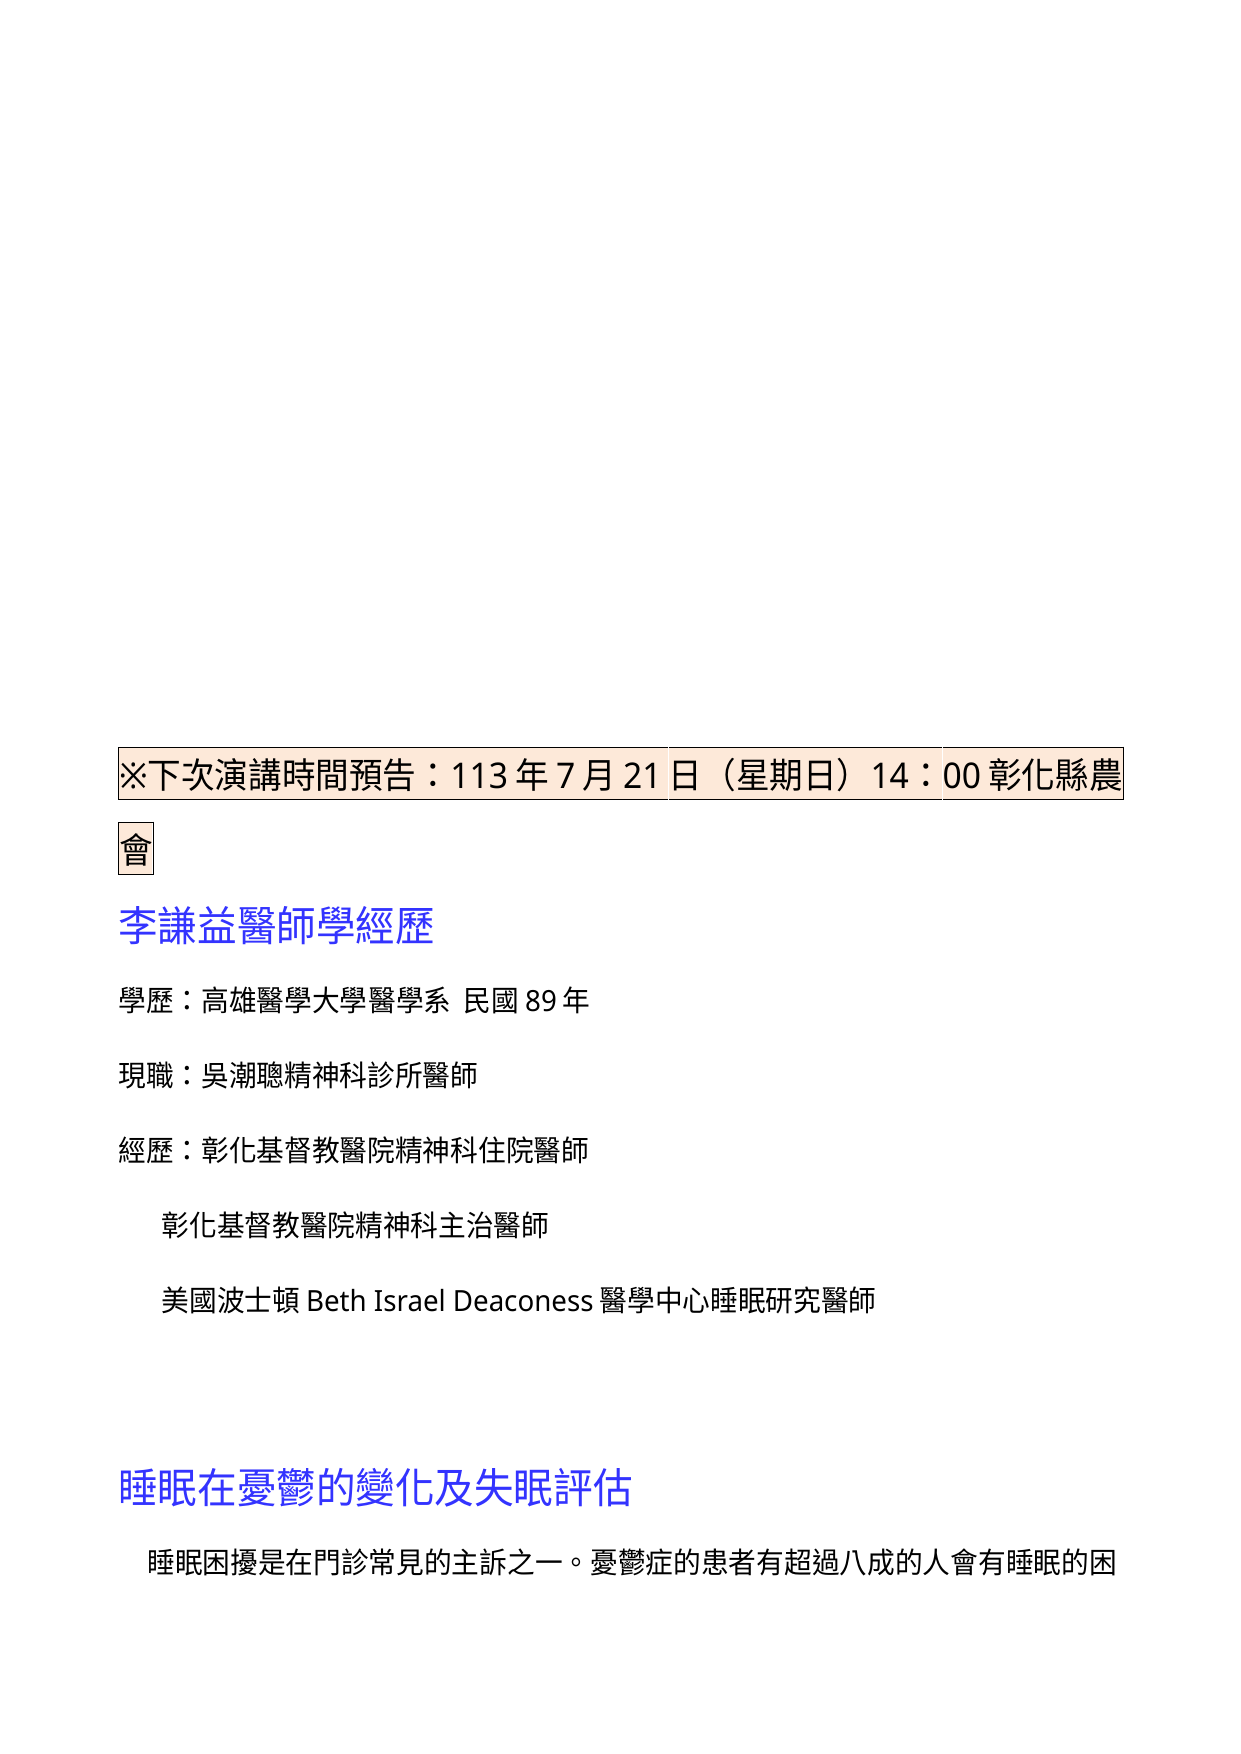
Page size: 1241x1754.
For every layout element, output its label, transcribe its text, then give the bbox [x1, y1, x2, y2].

text 睡眠在憂鬱的變化及失眠評估 [118, 1448, 1134, 1523]
text ※下次演講時間預告：113年7月21日（星期日）14：00彰化縣農會 [118, 736, 1134, 886]
text 學歷：高雄醫學大學 醫學系 民國89年 [118, 961, 1134, 1036]
text 現職：吳潮聰精神科診所醫師 [118, 1036, 1134, 1111]
text 李謙益醫師學經歷 [118, 886, 1134, 961]
text 美國波士頓Beth Israel Deaconess醫學中心睡眠研究醫師 [118, 1261, 1134, 1336]
text 經歷：彰化基督教醫院精神科住院醫師 [118, 1111, 1134, 1186]
text 彰化基督教醫院精神科主治醫師 [118, 1186, 1134, 1261]
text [118, 1523, 1134, 1598]
